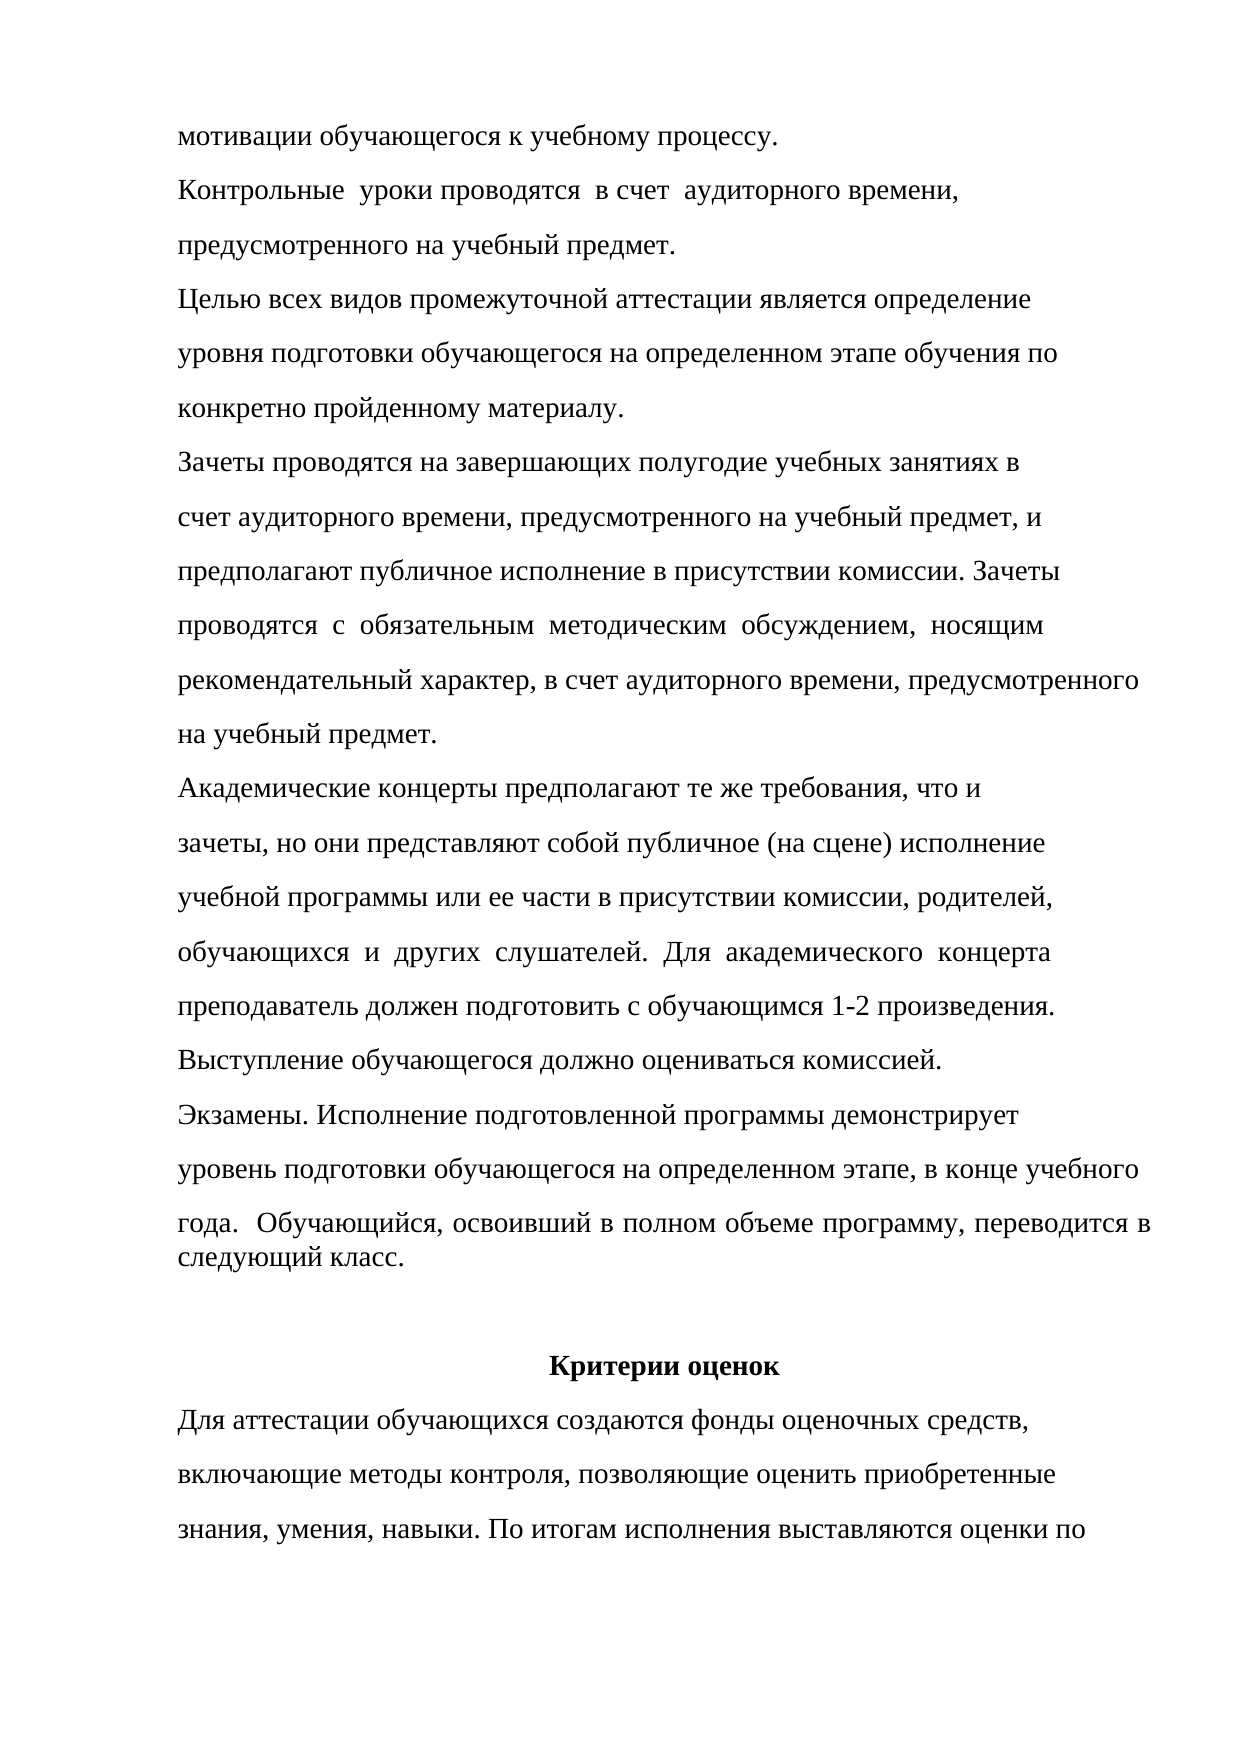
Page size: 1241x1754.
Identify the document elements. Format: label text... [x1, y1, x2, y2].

text предусмотренного на учебный предмет. [177, 227, 1152, 260]
text Для аттестации обучающихся создаются фонды оценочных средств, [177, 1402, 1152, 1436]
text рекомендательный характер, в счет аудиторного времени, предусмотренного [177, 662, 1152, 695]
text Контрольные уроки проводятся в счет аудиторного времени, [177, 172, 1152, 206]
text Экзамены. Исполнение подготовленной программы демонстрирует [177, 1097, 1152, 1130]
text Зачеты проводятся на завершающих полугодие учебных занятиях в [177, 444, 1152, 478]
text предполагают публичное исполнение в присутствии комиссии. Зачеты [177, 553, 1152, 587]
text включающие методы контроля, позволяющие оценить приобретенные [177, 1457, 1152, 1490]
text мотивации обучающегося к учебному процессу. [177, 118, 1152, 152]
text преподаватель должен подготовить с обучающимся 1-2 произведения. [177, 988, 1152, 1022]
text Целью всех видов промежуточной аттестации является определение [177, 281, 1152, 315]
text Выступление обучающегося должно оцениваться комиссией. [177, 1042, 1152, 1076]
text уровень подготовки обучающегося на определенном этапе, в конце учебного [177, 1151, 1152, 1185]
text счет аудиторного времени, предусмотренного на учебный предмет, и [177, 499, 1152, 532]
text зачеты, но они представляют собой публичное (на сцене) исполнение [177, 825, 1152, 858]
text Критерии оценок [177, 1348, 1152, 1381]
text учебной программы или ее части в присутствии комиссии, родителей, [177, 879, 1152, 913]
text знания, умения, навыки. По итогам исполнения выставляются оценки по [177, 1511, 1152, 1544]
text проводятся с обязательным методическим обсуждением, носящим [177, 607, 1152, 641]
text Академические концерты предполагают те же требования, что и [177, 771, 1152, 804]
text обучающихся и других слушателей. Для академического концерта [177, 934, 1152, 967]
text на учебный предмет. [177, 716, 1152, 750]
text года. Обучающийся, освоивший в полном объеме программу, переводится в следующий класс. [177, 1206, 1152, 1273]
text уровня подготовки обучающегося на определенном этапе обучения по [177, 336, 1152, 369]
text конкретно пройденному материалу. [177, 390, 1152, 423]
